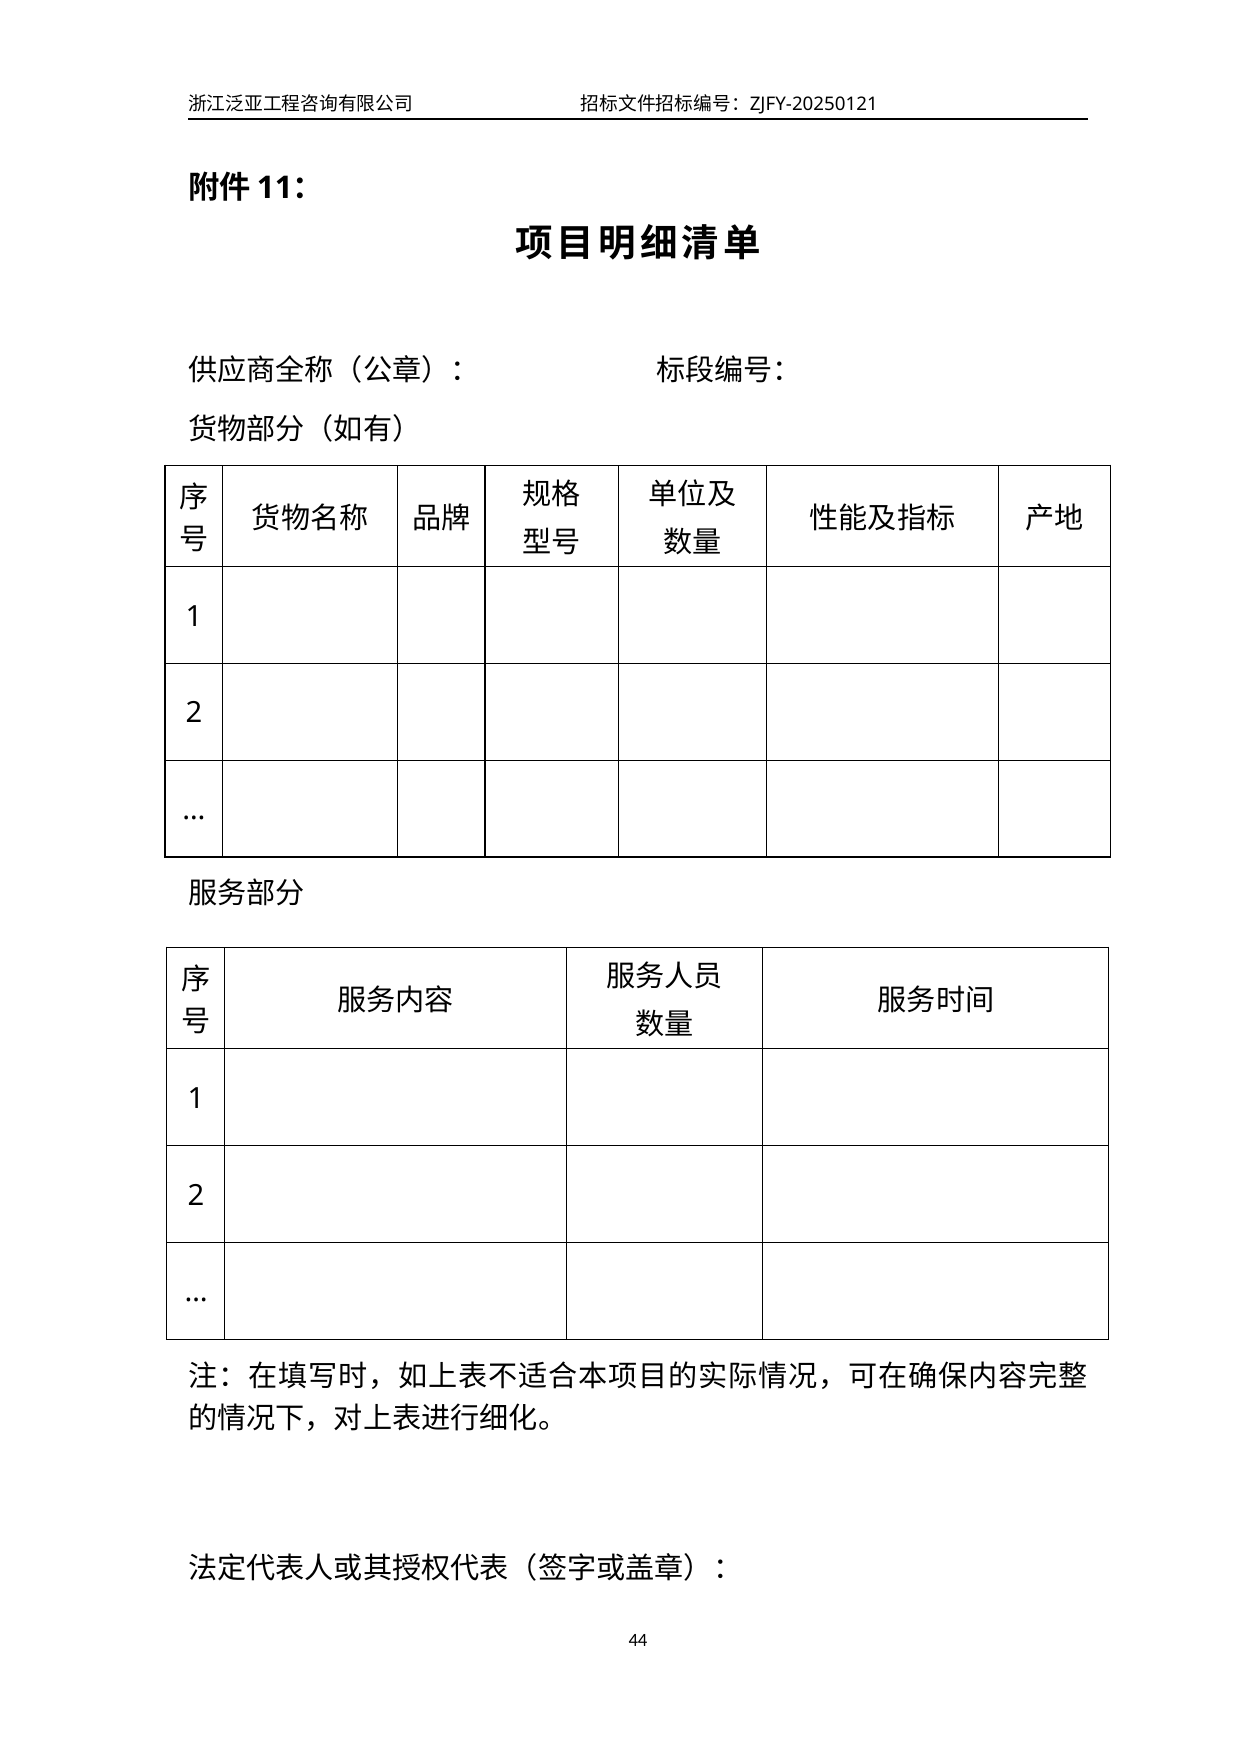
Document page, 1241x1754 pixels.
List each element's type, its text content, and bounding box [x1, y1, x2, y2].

table_cell [619, 567, 766, 663]
table_header 产地 [999, 466, 1110, 566]
text 附件11： [188, 162, 1088, 208]
table_cell [567, 1243, 762, 1338]
table_cell [763, 1243, 1108, 1338]
table_cell [486, 664, 618, 759]
table_cell [398, 567, 484, 663]
table_cell 2 [167, 1146, 224, 1242]
table_cell [486, 567, 618, 663]
table_header 品牌 [398, 466, 484, 566]
table_header 货物名称 [223, 466, 397, 566]
table_cell [999, 761, 1110, 856]
table_header 序号 [167, 948, 224, 1048]
text 法定代表人或其授权代表（签字或盖章）： [188, 1545, 1088, 1587]
table_header 服务时间 [763, 948, 1108, 1048]
table_cell [398, 761, 484, 856]
table_cell [763, 1146, 1108, 1242]
table_cell [398, 664, 484, 759]
table_cell [567, 1049, 762, 1145]
table_cell 1 [166, 567, 222, 663]
text 货物部分（如有） [188, 406, 1088, 448]
table_header 服务人员 数量 [567, 948, 762, 1048]
table_cell [567, 1146, 762, 1242]
table_cell 2 [166, 664, 222, 759]
table_cell [619, 664, 766, 759]
text 项目明细清单 [188, 213, 1088, 267]
text 注：在填写时，如上表不适合本项目的实际情况，可在确保内容完整的情况下，对上表进行细化。 [188, 1352, 1088, 1437]
table_cell [767, 761, 998, 856]
table_cell [767, 567, 998, 663]
table_cell [767, 664, 998, 759]
table_header 性能及指标 [767, 466, 998, 566]
table_cell 1 [167, 1049, 224, 1145]
table_cell [225, 1243, 566, 1338]
table_cell … [167, 1243, 224, 1338]
table_cell [223, 567, 397, 663]
table_cell [486, 761, 618, 856]
table_cell [223, 664, 397, 759]
table_cell [619, 761, 766, 856]
text 服务部分 [188, 870, 1088, 912]
table_cell … [166, 761, 222, 856]
table_header 单位及 数量 [619, 466, 766, 566]
table_cell [999, 567, 1110, 663]
table_cell [223, 761, 397, 856]
table_cell [225, 1146, 566, 1242]
text 供应商全称（公章）： 标段编号： [188, 347, 1088, 389]
table_cell [225, 1049, 566, 1145]
table_header 服务内容 [225, 948, 566, 1048]
table_cell [999, 664, 1110, 759]
table_header 序号 [166, 466, 222, 566]
table_cell [763, 1049, 1108, 1145]
table_header 规格 型号 [486, 466, 618, 566]
